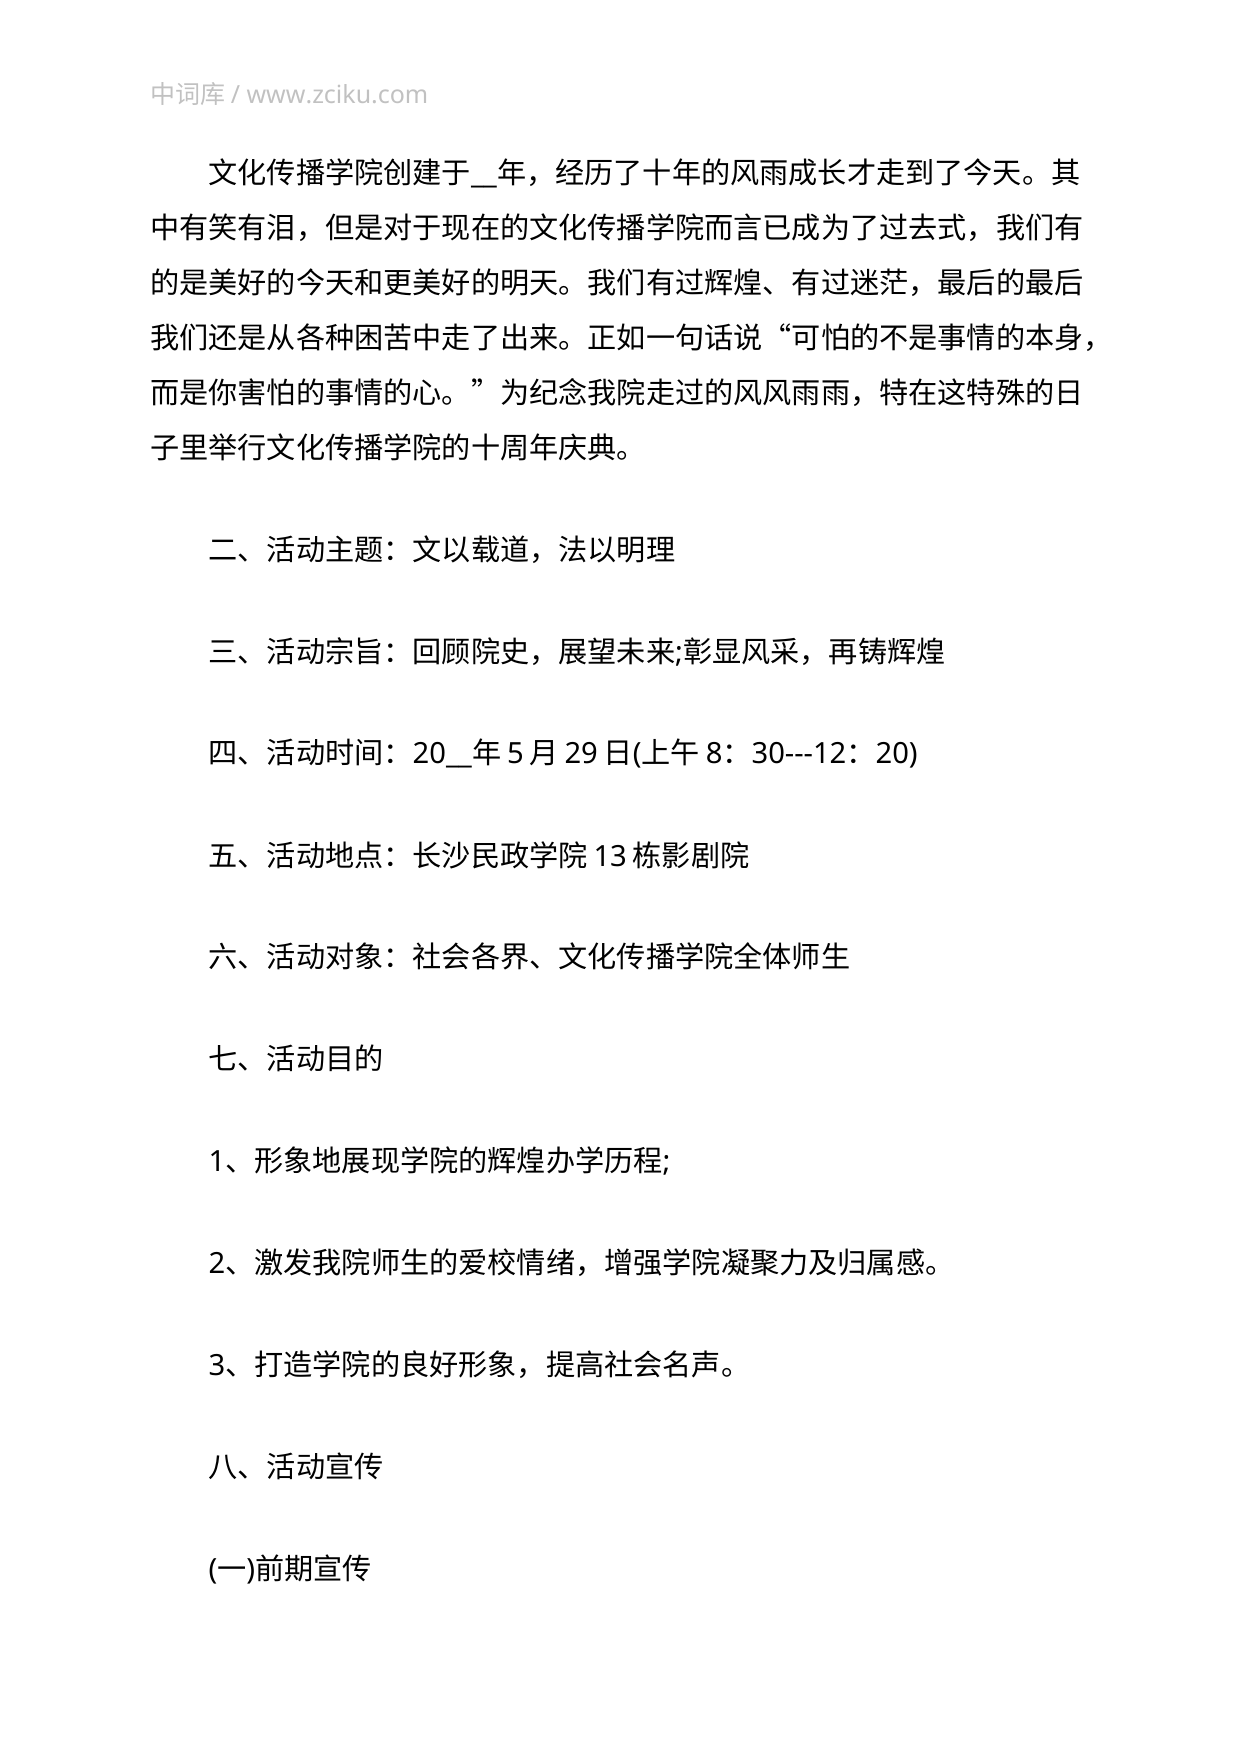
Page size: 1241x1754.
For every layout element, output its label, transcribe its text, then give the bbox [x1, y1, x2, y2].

text 四、活动时间：20__年5月29日(上午8：30---12：20) [150, 730, 1090, 772]
text 八、活动宣传 [150, 1443, 1090, 1486]
text 2、激发我院师生的爱校情绪，增强学院凝聚力及归属感。 [150, 1239, 1090, 1282]
text 三、活动宗旨：回顾院史，展望未来;彰显风采，再铸辉煌 [150, 628, 1090, 671]
text 3、打造学院的良好形象，提高社会名声。 [150, 1342, 1090, 1384]
text 1、形象地展现学院的辉煌办学历程; [150, 1138, 1090, 1180]
text 六、活动对象：社会各界、文化传播学院全体师生 [150, 934, 1090, 976]
text 二、活动主题：文以载道，法以明理 [150, 526, 1090, 569]
text 五、活动地点：长沙民政学院13栋影剧院 [150, 832, 1090, 874]
text 文化传播学院创建于__年，经历了十年的风雨成长才走到了今天。其中有笑有泪，但是对于现在的文化传播学院而言已成为了过去式，我们有的是美好的今天和更美好的明天。我们有过辉煌、有过迷茫，最后的最后我们还是从各种困苦中走了出来。正如一句话说“可怕的不是事情的本身，而是你害怕的事情的心。”为纪念我院走过的风风雨雨，特在这特殊的日子里举行文化传播学院的十周年庆典。 [150, 150, 1090, 467]
text 七、活动目的 [150, 1036, 1090, 1078]
text (一)前期宣传 [150, 1545, 1090, 1588]
